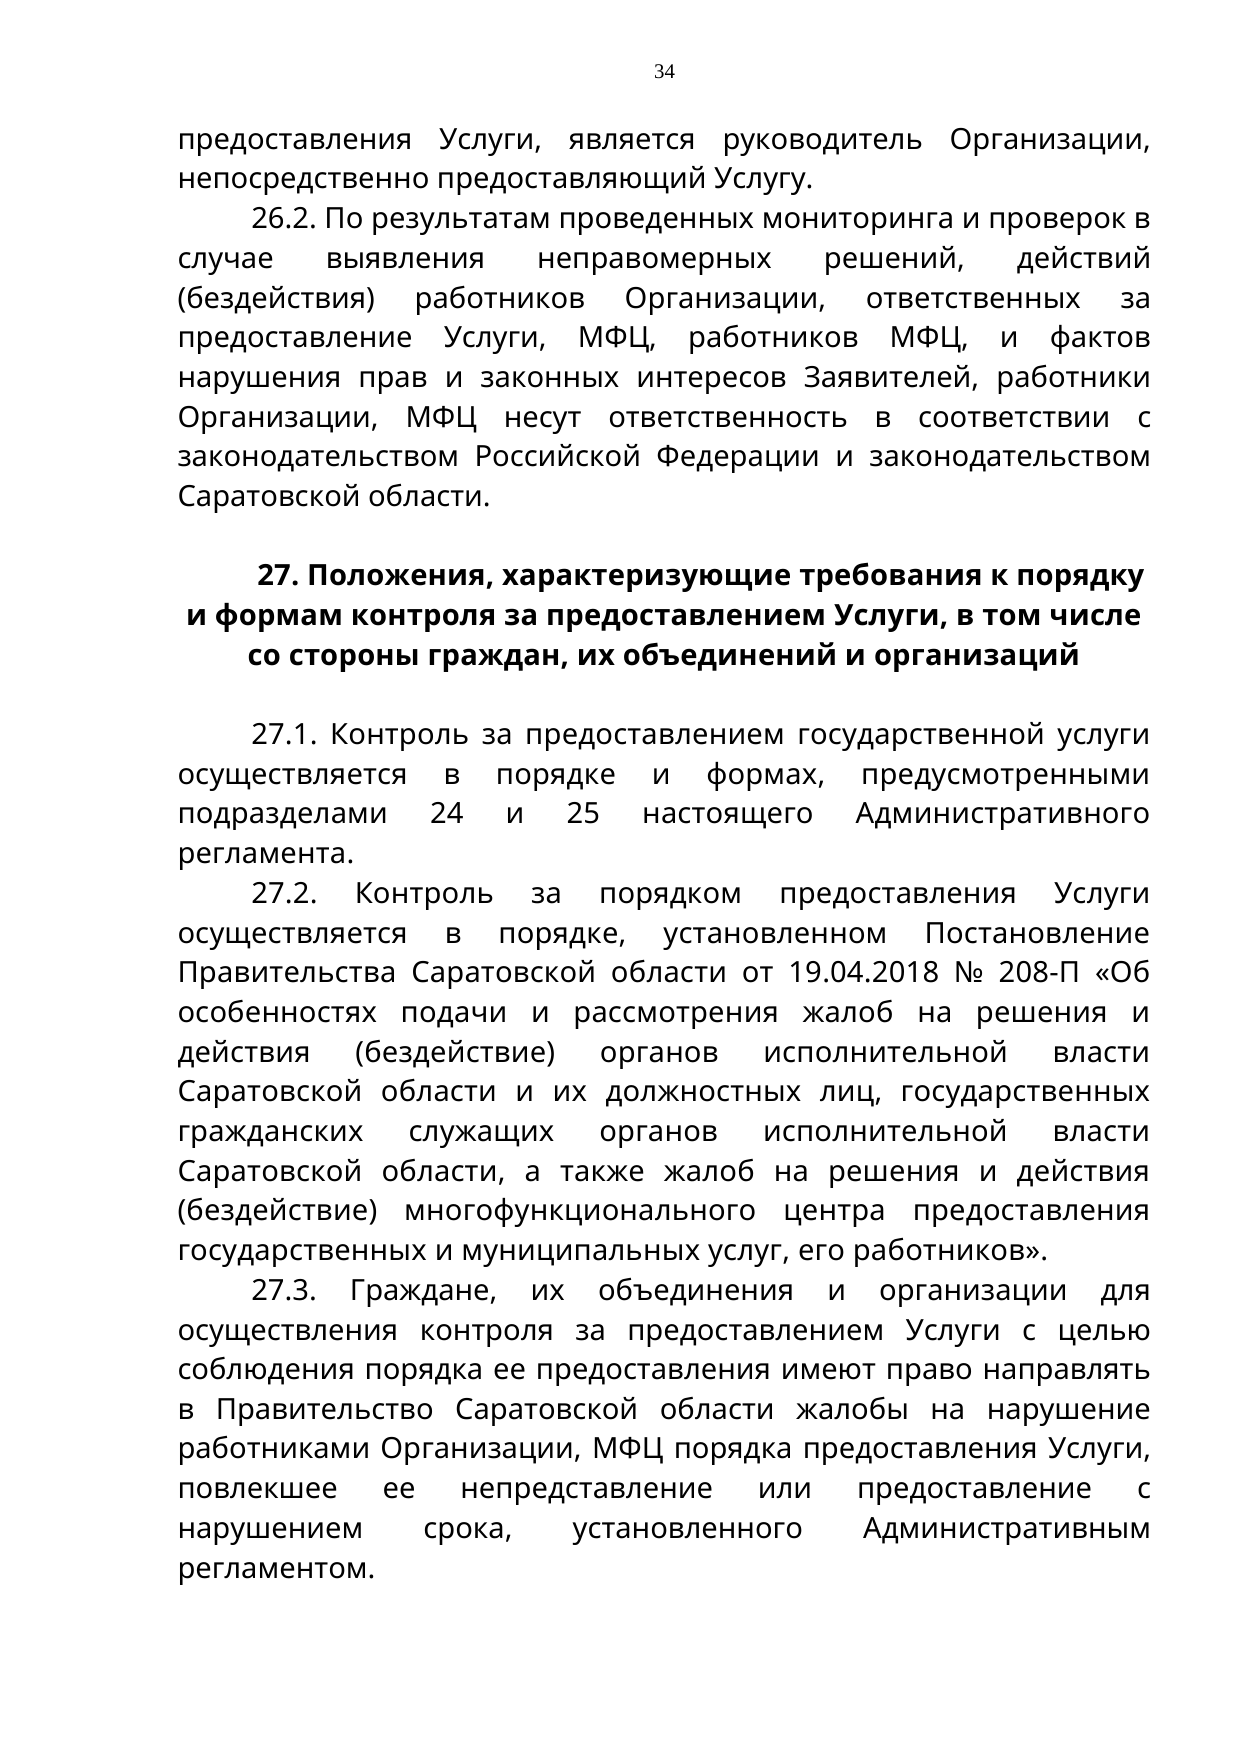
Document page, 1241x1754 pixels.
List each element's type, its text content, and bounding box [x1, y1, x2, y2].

text 27.2. Контроль за порядком предоставления Услуги осуществляется в порядке, установленном Постановление Правительства Саратовской области от 19.04.2018 № 208-П «Об особенностях подачи и рассмотрения жалоб на решения и действия (бездействие) органов исполнительной власти Саратовской области и их должностных лиц, государственных гражданских служащих органов исполнительной власти Саратовской области, а также жалоб на решения и действия (бездействие) многофункционального центра предоставления государственных и муниципальных услуг, его работников». [177, 872, 1152, 1269]
text 27.3. Граждане, их объединения и организации для осуществления контроля за предоставлением Услуги с целью соблюдения порядка ее предоставления имеют право направлять в Правительство Саратовской области жалобы на нарушение работниками Организации, МФЦ порядка предоставления Услуги, повлекшее ее непредставление или предоставление с нарушением срока, установленного Административным регламентом. [177, 1269, 1152, 1587]
text 26.2. По результатам проведенных мониторинга и проверок в случае выявления неправомерных решений, действий (бездействия) работников Организации, ответственных за предоставление Услуги, МФЦ, работников МФЦ, и фактов нарушения прав и законных интересов Заявителей, работники Организации, МФЦ несут ответственность в соответствии с законодательством Российской Федерации и законодательством Саратовской области. [177, 197, 1152, 515]
text 27. Положения, характеризующие требования к порядку и формам контроля за предоставлением Услуги, в том числе со стороны граждан, их объединений и организаций [177, 555, 1152, 674]
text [177, 118, 1152, 197]
text 27.1. Контроль за предоставлением государственной услуги осуществляется в порядке и формах, предусмотренными подразделами 24 и 25 настоящего Административного регламента. [177, 713, 1152, 872]
